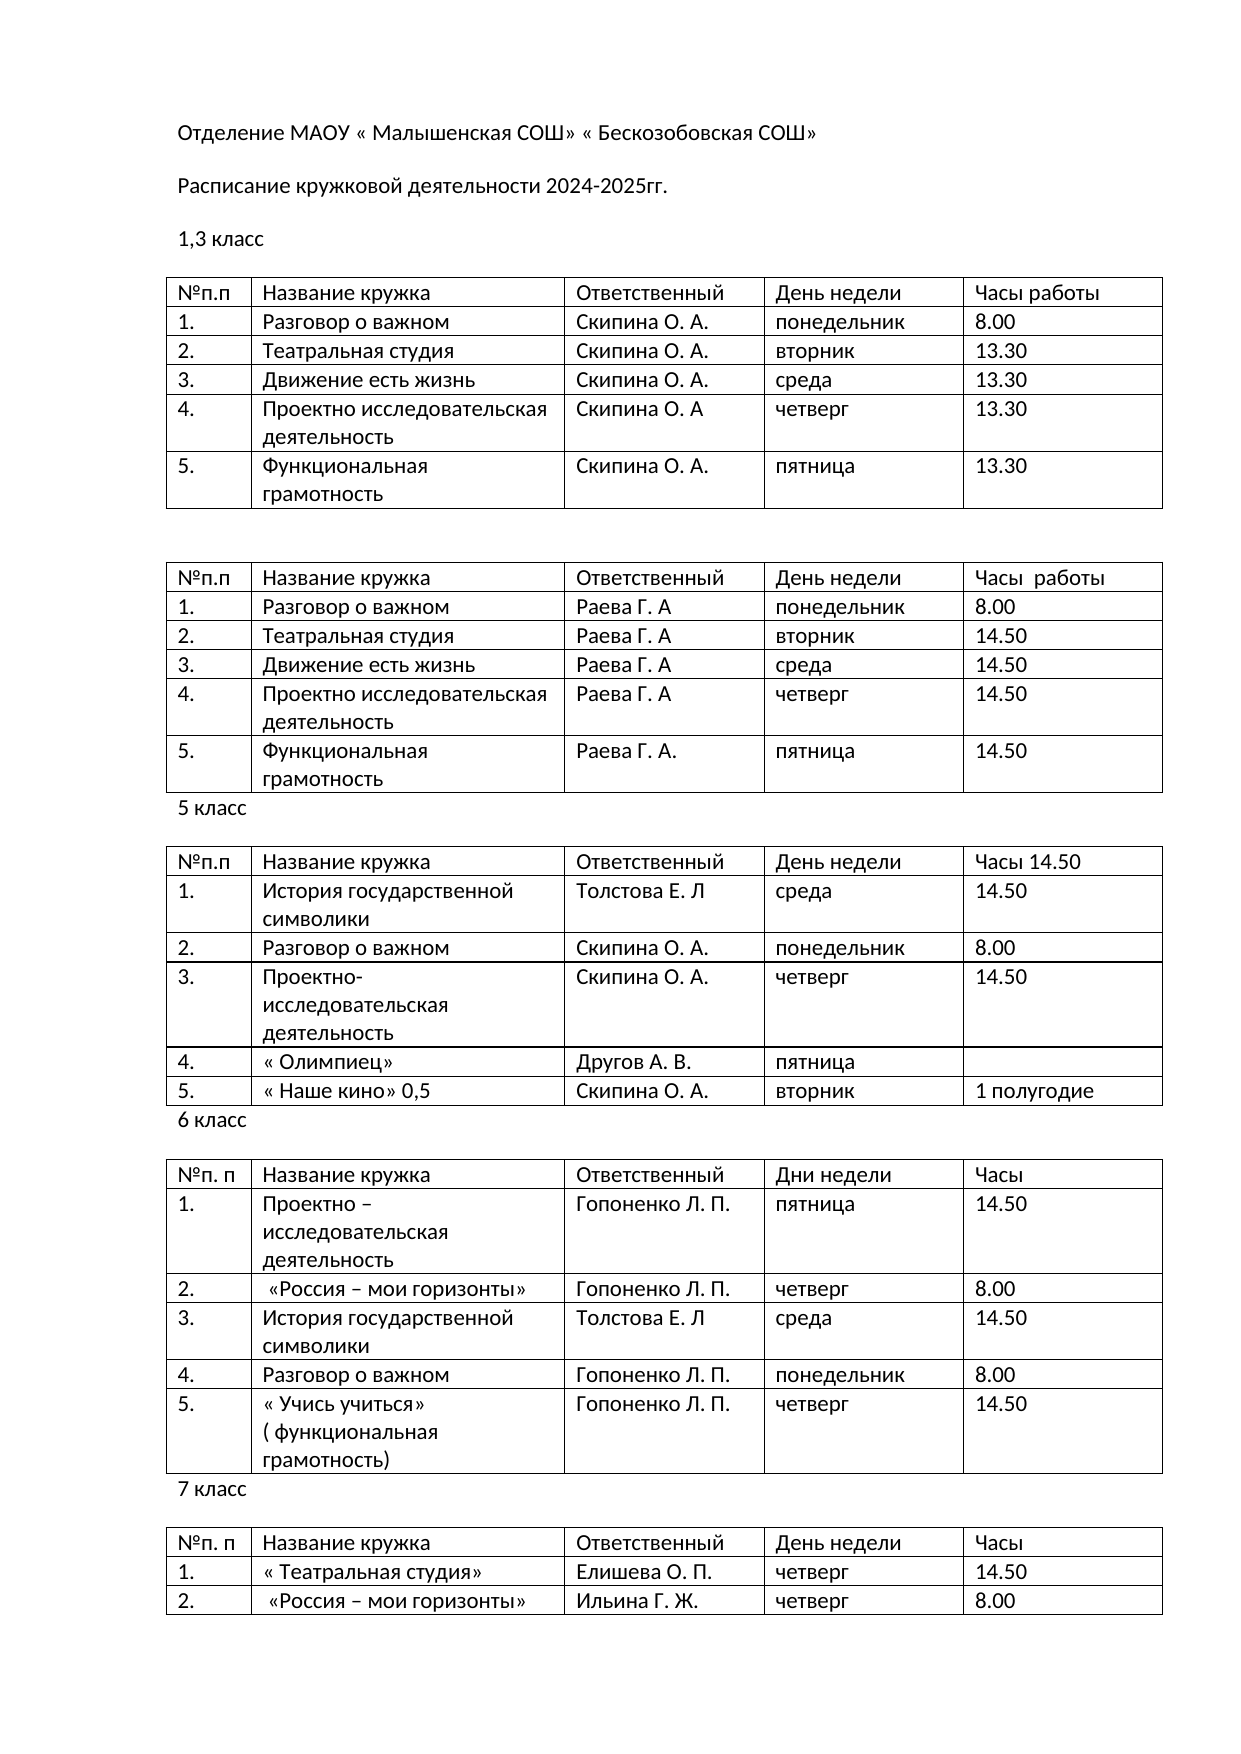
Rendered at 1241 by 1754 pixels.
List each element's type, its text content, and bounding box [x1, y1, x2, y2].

table_cell Разговор о важном [252, 933, 564, 961]
table_cell Раева Г. А. [565, 736, 764, 792]
table_cell 5. [167, 452, 251, 508]
table_header Часы работы [964, 278, 1162, 306]
table_cell Гопоненко Л. П. [565, 1189, 764, 1273]
table_header Часы [964, 1160, 1162, 1188]
table_cell 4. [167, 395, 251, 451]
table_cell Скипина О. А [565, 395, 764, 451]
table_cell Театральная студия [252, 336, 564, 364]
table_cell среда [765, 1303, 963, 1359]
table_cell Другов А. В. [565, 1048, 764, 1076]
table_cell Разговор о важном [252, 307, 564, 335]
table_cell 14.50 [964, 1189, 1162, 1273]
table_header Часы 14.50 [964, 847, 1162, 875]
table_cell 1. [167, 592, 251, 620]
table_cell 2. [167, 336, 251, 364]
table_cell 8.00 [964, 592, 1162, 620]
table_cell вторник [765, 1077, 963, 1104]
table_cell Раева Г. А [565, 592, 764, 620]
table_cell 4. [167, 1360, 251, 1388]
table_cell «Россия – мои горизонты» [252, 1274, 564, 1302]
table_cell 14.50 [964, 1303, 1162, 1359]
table_cell Проектно исследовательская деятельность [252, 395, 564, 451]
table_cell 4. [167, 1048, 251, 1076]
table_cell 2. [167, 1586, 251, 1614]
table_cell Гопоненко Л. П. [565, 1274, 764, 1302]
table_cell Раева Г. А [565, 650, 764, 678]
table_cell « Олимпиец» [252, 1048, 564, 1076]
table_cell Театральная студия [252, 621, 564, 649]
table_cell 1 полугодие [964, 1077, 1162, 1104]
table_cell четверг [765, 395, 963, 451]
table_cell вторник [765, 621, 963, 649]
table_cell Толстова Е. Л [565, 1303, 764, 1359]
table_cell 8.00 [964, 933, 1162, 961]
text 5 класс [177, 793, 1152, 821]
table_cell Скипина О. А. [565, 1077, 764, 1104]
table_cell 1. [167, 307, 251, 335]
table_cell 8.00 [964, 1586, 1162, 1614]
table_cell среда [765, 365, 963, 393]
table_cell Гопоненко Л. П. [565, 1360, 764, 1388]
table_cell понедельник [765, 933, 963, 961]
table_cell 2. [167, 621, 251, 649]
table_header №п. п [167, 1528, 251, 1556]
table_cell Разговор о важном [252, 592, 564, 620]
table_cell 14.50 [964, 1557, 1162, 1585]
table_cell четверг [765, 1586, 963, 1614]
table_cell 3. [167, 963, 251, 1046]
table_cell 1. [167, 1557, 251, 1585]
table_cell Функциональная грамотность [252, 452, 564, 508]
table_header Дни недели [765, 1160, 963, 1188]
table_cell « Учись учиться» ( функциональная грамотность) [252, 1389, 564, 1473]
table_cell Проектно- исследовательская деятельность [252, 963, 564, 1046]
table_cell понедельник [765, 592, 963, 620]
table_header №п.п [167, 563, 251, 591]
table_cell пятница [765, 452, 963, 508]
table_cell 14.50 [964, 876, 1162, 932]
table_header №п.п [167, 847, 251, 875]
table_cell 13.30 [964, 452, 1162, 508]
table_cell Проектно исследовательская деятельность [252, 679, 564, 735]
table_cell 13.30 [964, 365, 1162, 393]
table_cell 3. [167, 650, 251, 678]
table_cell [964, 1048, 1162, 1076]
table_cell четверг [765, 1389, 963, 1473]
table_cell 3. [167, 365, 251, 393]
table_header Ответственный [565, 278, 764, 306]
table_header Часы [964, 1528, 1162, 1556]
table_header День недели [765, 1528, 963, 1556]
table_cell Ильина Г. Ж. [565, 1586, 764, 1614]
table_cell 14.50 [964, 963, 1162, 1046]
table_cell четверг [765, 1557, 963, 1585]
table_header Ответственный [565, 1160, 764, 1188]
table_cell Проектно –исследовательская деятельность [252, 1189, 564, 1273]
table_cell 14.50 [964, 736, 1162, 792]
table_header Ответственный [565, 1528, 764, 1556]
table_header Название кружка [252, 1160, 564, 1188]
table_cell 2. [167, 933, 251, 961]
table_cell 8.00 [964, 1274, 1162, 1302]
table_cell 3. [167, 1303, 251, 1359]
table_cell Скипина О. А. [565, 452, 764, 508]
table_cell 5. [167, 1389, 251, 1473]
table_cell понедельник [765, 307, 963, 335]
text Отделение МАОУ « Малышенская СОШ» « Бескозобовская СОШ» [177, 118, 1152, 146]
table_header Название кружка [252, 563, 564, 591]
table_header День недели [765, 278, 963, 306]
table_header №п.п [167, 278, 251, 306]
table_cell « Наше кино» 0,5 [252, 1077, 564, 1104]
table_cell 5. [167, 1077, 251, 1104]
table_cell 14.50 [964, 679, 1162, 735]
table_cell 1. [167, 1189, 251, 1273]
table_cell 13.30 [964, 336, 1162, 364]
table_cell 8.00 [964, 307, 1162, 335]
text Расписание кружковой деятельности 2024-2025гг. [177, 171, 1152, 199]
table_cell Движение есть жизнь [252, 365, 564, 393]
table_cell Скипина О. А. [565, 933, 764, 961]
table_cell 1. [167, 876, 251, 932]
table_cell среда [765, 650, 963, 678]
table_cell четверг [765, 679, 963, 735]
table_cell Функциональная грамотность [252, 736, 564, 792]
table_header День недели [765, 847, 963, 875]
table_header Название кружка [252, 1528, 564, 1556]
table_header Название кружка [252, 278, 564, 306]
table_cell пятница [765, 736, 963, 792]
table_header Ответственный [565, 847, 764, 875]
table_cell Скипина О. А. [565, 307, 764, 335]
table_cell Толстова Е. Л [565, 876, 764, 932]
table_cell Елишева О. П. [565, 1557, 764, 1585]
table_header №п. п [167, 1160, 251, 1188]
table_cell вторник [765, 336, 963, 364]
table_cell четверг [765, 963, 963, 1046]
table_cell 13.30 [964, 395, 1162, 451]
table_cell 4. [167, 679, 251, 735]
table_cell « Театральная студия» [252, 1557, 564, 1585]
table_cell пятница [765, 1048, 963, 1076]
table_cell Разговор о важном [252, 1360, 564, 1388]
table_header Часы работы [964, 563, 1162, 591]
table_cell четверг [765, 1274, 963, 1302]
table_cell 14.50 [964, 1389, 1162, 1473]
table_cell 2. [167, 1274, 251, 1302]
table_cell Раева Г. А [565, 621, 764, 649]
table_header Название кружка [252, 847, 564, 875]
table_cell История государственной символики [252, 876, 564, 932]
table_cell среда [765, 876, 963, 932]
table_header Ответственный [565, 563, 764, 591]
text 1,3 класс [177, 224, 1152, 252]
table_cell История государственной символики [252, 1303, 564, 1359]
table_cell «Россия – мои горизонты» [252, 1586, 564, 1614]
table_cell понедельник [765, 1360, 963, 1388]
table_cell Скипина О. А. [565, 336, 764, 364]
text 7 класс [177, 1474, 1152, 1502]
table_cell 14.50 [964, 650, 1162, 678]
table_header День недели [765, 563, 963, 591]
table_cell 5. [167, 736, 251, 792]
table_cell Движение есть жизнь [252, 650, 564, 678]
table_cell Раева Г. А [565, 679, 764, 735]
table_cell Скипина О. А. [565, 365, 764, 393]
table_cell 14.50 [964, 621, 1162, 649]
table_cell Гопоненко Л. П. [565, 1389, 764, 1473]
text 6 класс [177, 1106, 1152, 1134]
table_cell пятница [765, 1189, 963, 1273]
table_cell Скипина О. А. [565, 963, 764, 1046]
table_cell 8.00 [964, 1360, 1162, 1388]
